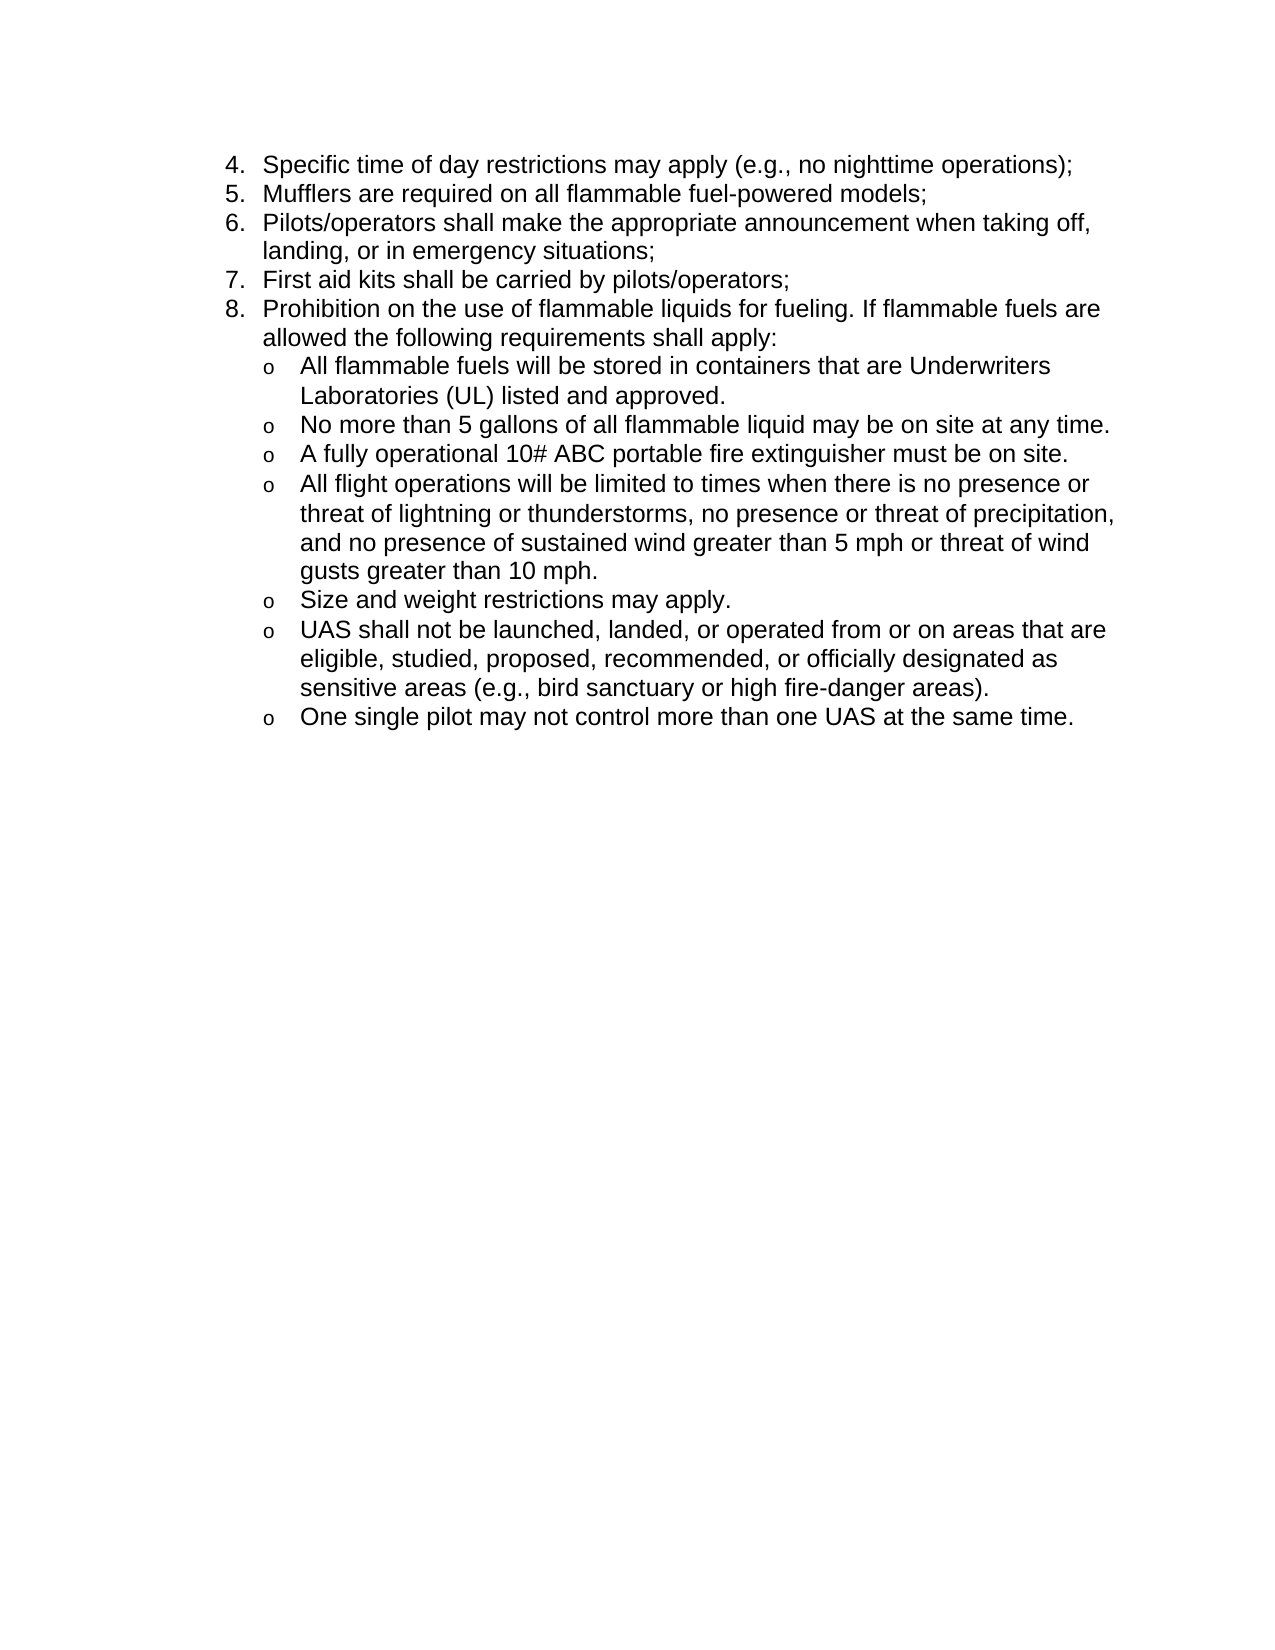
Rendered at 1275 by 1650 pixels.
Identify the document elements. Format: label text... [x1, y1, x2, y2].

list Pilots/operators shall make the appropriate announcement when taking off, landing, or in emergency situations; [225, 207, 1125, 265]
list One single pilot may not control more than one UAS at the same time. [262, 702, 1125, 732]
list All flight operations will be limited to times when there is no presence or threat of lightning or thunderstorms, no presence or threat of precipitation, and no presence of sustained wind greater than 5 mph or threat of wind gusts greater than 10 mph. [262, 469, 1125, 585]
list Mufflers are required on all flammable fuel-powered models; [225, 179, 1125, 207]
list UAS shall not be launched, landed, or operated from or on areas that are eligible, studied, proposed, recommended, or officially designated as sensitive areas (e.g., bird sanctuary or high fire-danger areas). [262, 615, 1125, 702]
list A fully operational 10# ABC portable fire extinguisher must be on site. [262, 439, 1125, 469]
list Specific time of day restrictions may apply (e.g., no nighttime operations); [225, 150, 1125, 179]
list Size and weight restrictions may apply. [262, 585, 1125, 615]
list First aid kits shall be carried by pilots/operators; [225, 265, 1125, 294]
list All flammable fuels will be stored in containers that are Underwriters Laboratories (UL) listed and approved. [262, 351, 1125, 410]
list No more than 5 gallons of all flammable liquid may be on site at any time. [262, 410, 1125, 439]
list Prohibition on the use of flammable liquids for fueling. If flammable fuels are allowed the following requirements shall apply: [225, 294, 1125, 351]
